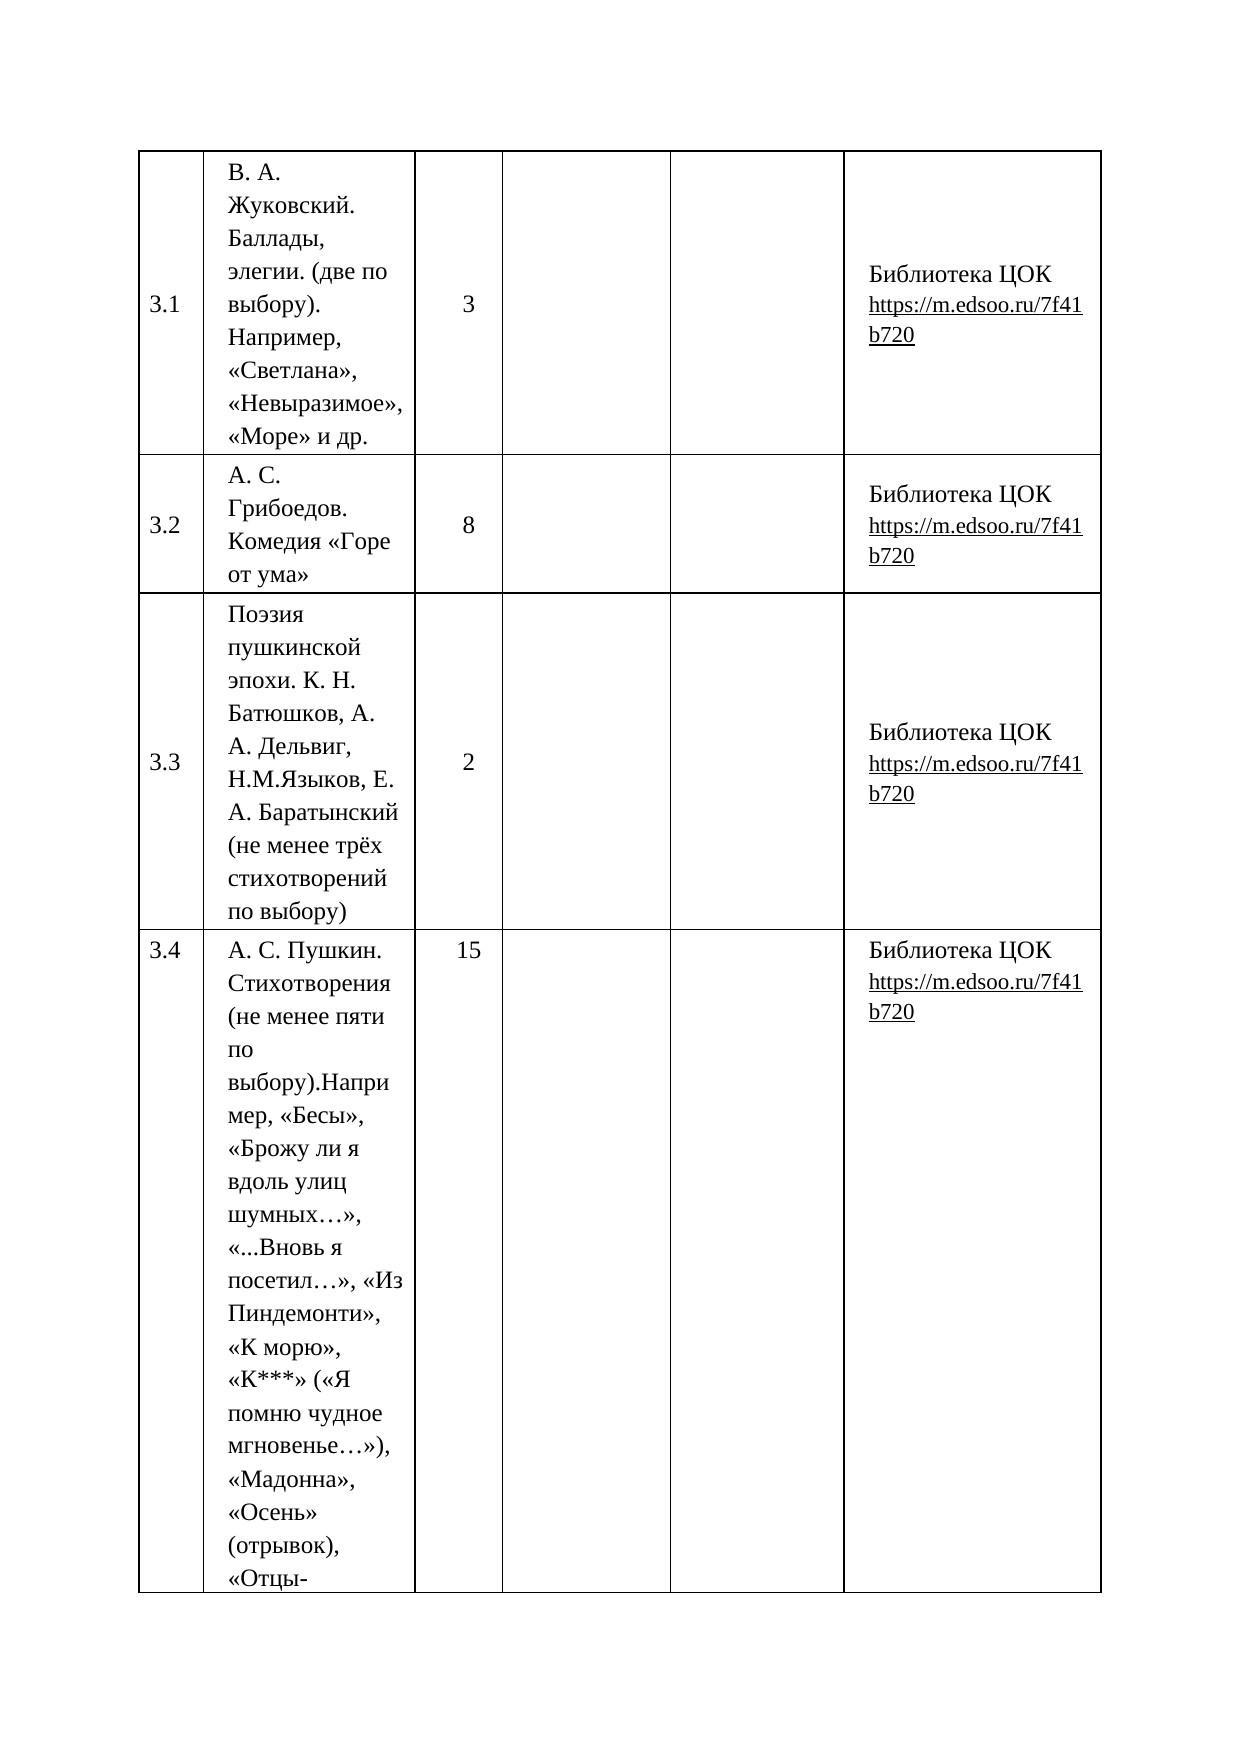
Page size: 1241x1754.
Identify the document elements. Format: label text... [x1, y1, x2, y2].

table_cell А. С. Грибоедов. Комедия «Горе от ума» [204, 455, 414, 592]
table_cell Библиотека ЦОК https://m.edsoo.ru/7f41b720 [845, 594, 1100, 928]
table_cell В. А. Жуковский. Баллады, элегии. (две по выбору). Например, «Светлана», «Невыразимое», «Море» и др. [204, 152, 414, 453]
table_cell 15 [416, 930, 502, 1591]
table_cell [671, 455, 843, 592]
table_cell 8 [416, 455, 502, 592]
table_cell 3.1 [140, 152, 203, 453]
table_cell 3.2 [140, 455, 203, 592]
table_cell [503, 455, 670, 592]
table_cell [671, 930, 843, 1591]
table_cell Поэзия пушкинской эпохи. К. Н. Батюшков, А. А. Дельвиг, Н.М.Языков, Е. А. Баратынский (не менее трёх стихотворений по выбору) [204, 594, 414, 928]
table_cell 3.3 [140, 594, 203, 928]
table_cell 3.4 [140, 930, 203, 1591]
table_cell [503, 930, 670, 1591]
table_cell [671, 594, 843, 928]
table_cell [845, 152, 1100, 453]
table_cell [845, 930, 1100, 1591]
table_cell [503, 594, 670, 928]
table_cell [845, 455, 1100, 592]
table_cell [204, 930, 414, 1591]
table_cell 3 [416, 152, 502, 453]
table_cell 2 [416, 594, 502, 928]
table_cell [671, 152, 843, 453]
table_cell [503, 152, 670, 453]
